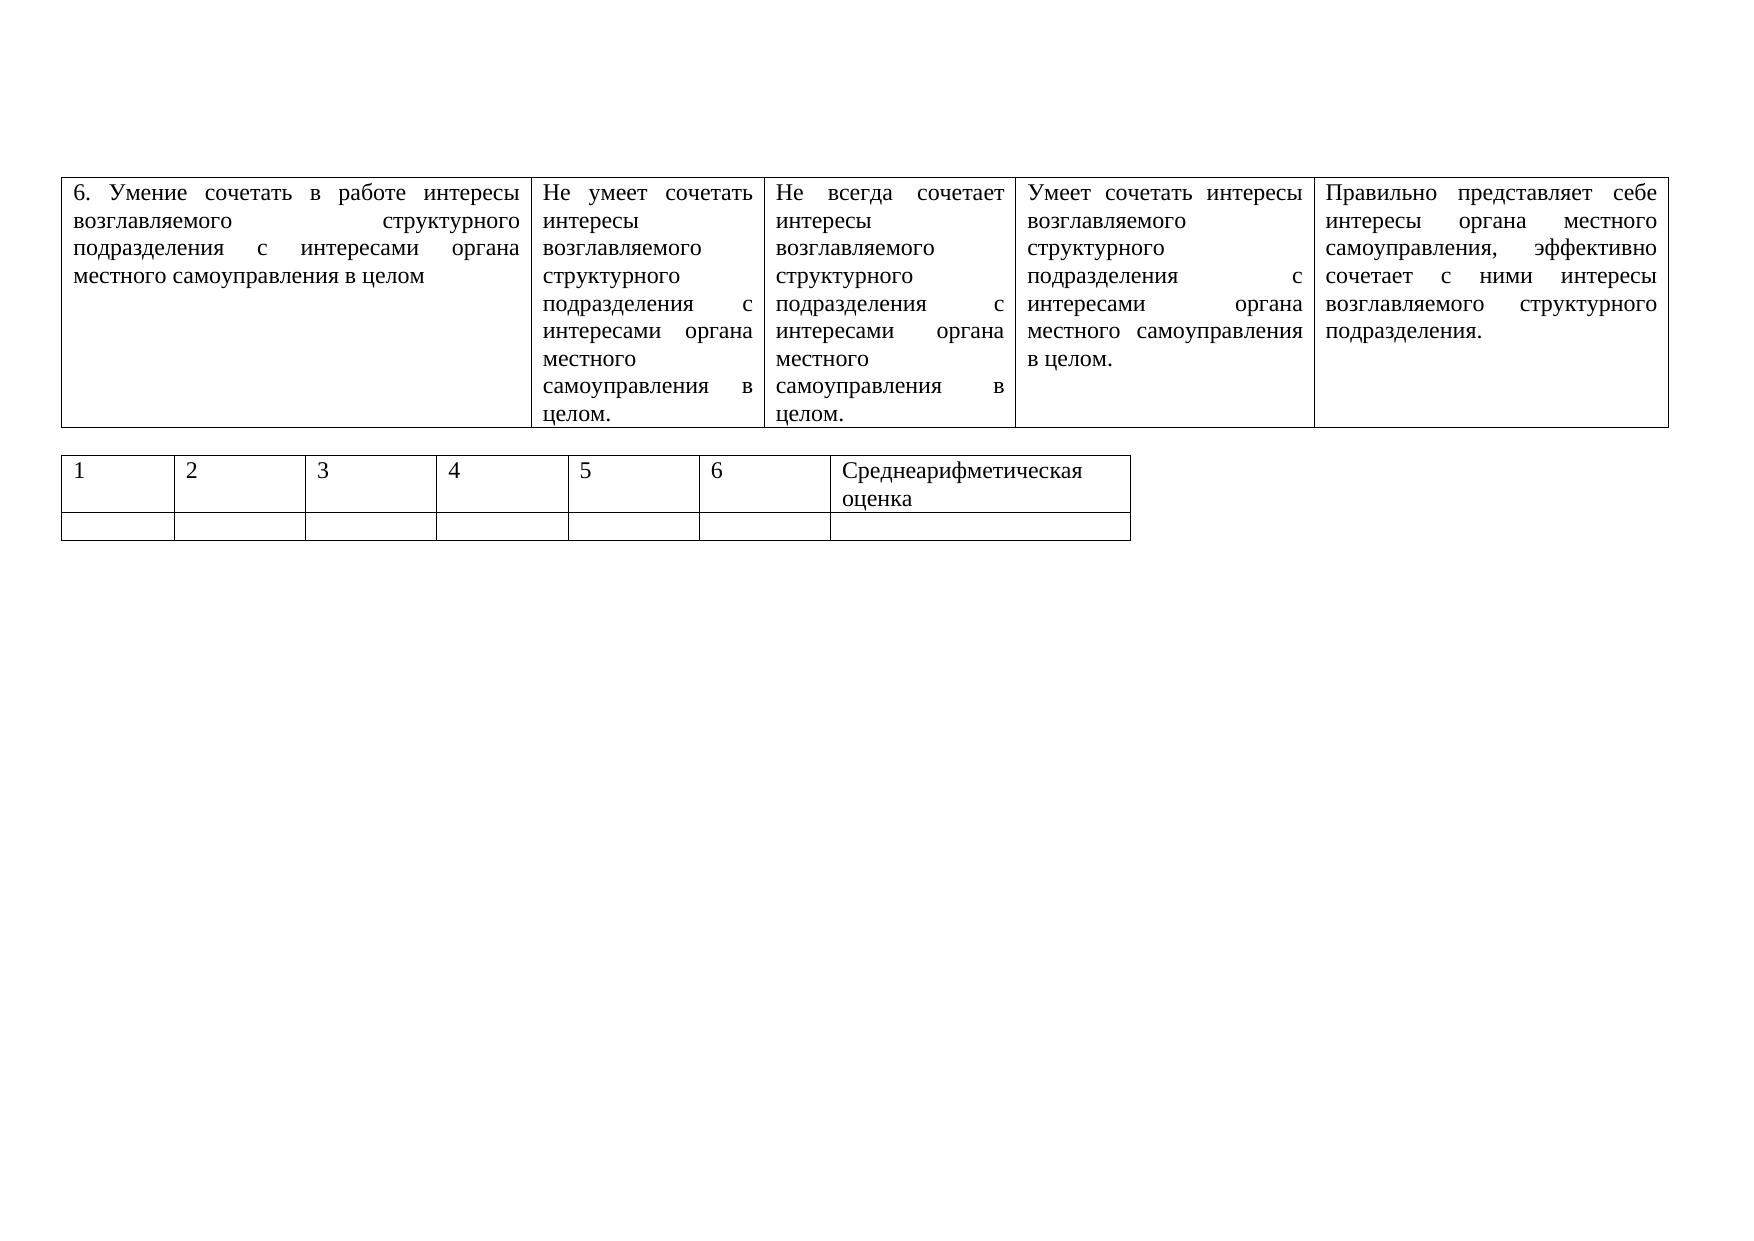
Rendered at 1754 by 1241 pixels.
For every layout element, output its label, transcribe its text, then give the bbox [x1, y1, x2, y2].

table_cell Умеет сочетать интересы возглавляемого структурного подразделения с интересами органа местного самоуправления в целом. [1016, 178, 1314, 427]
table_cell [831, 513, 1130, 540]
table_header 6 [700, 456, 830, 512]
table_cell Не всегда сочетает интересы возглавляемого структурного подразделения с интересами органа местного самоуправления в целом. [765, 178, 1015, 427]
table_cell [175, 513, 305, 540]
table_cell [700, 513, 830, 540]
table_header 1 [62, 456, 174, 512]
table_cell [62, 513, 174, 540]
table_cell [437, 513, 568, 540]
table_cell Не умеет сочетать интересы возглавляемого структурного подразделения с интересами органа местного самоуправления в целом. [532, 178, 764, 427]
table_cell 6. Умение сочетать в работе интересы возглавляемого структурного подразделения с интересами органа местного самоуправления в целом [62, 178, 531, 427]
table_header 5 [569, 456, 699, 512]
table_header Среднеарифметическая оценка [831, 456, 1130, 512]
table_cell [569, 513, 699, 540]
table_cell [306, 513, 436, 540]
table_cell Правильно представляет себе интересы органа местного самоуправления, эффективно сочетает с ними интересы возглавляемого структурного подразделения. [1315, 178, 1668, 427]
table_header 3 [306, 456, 436, 512]
table_header 2 [175, 456, 305, 512]
table_header 4 [437, 456, 568, 512]
